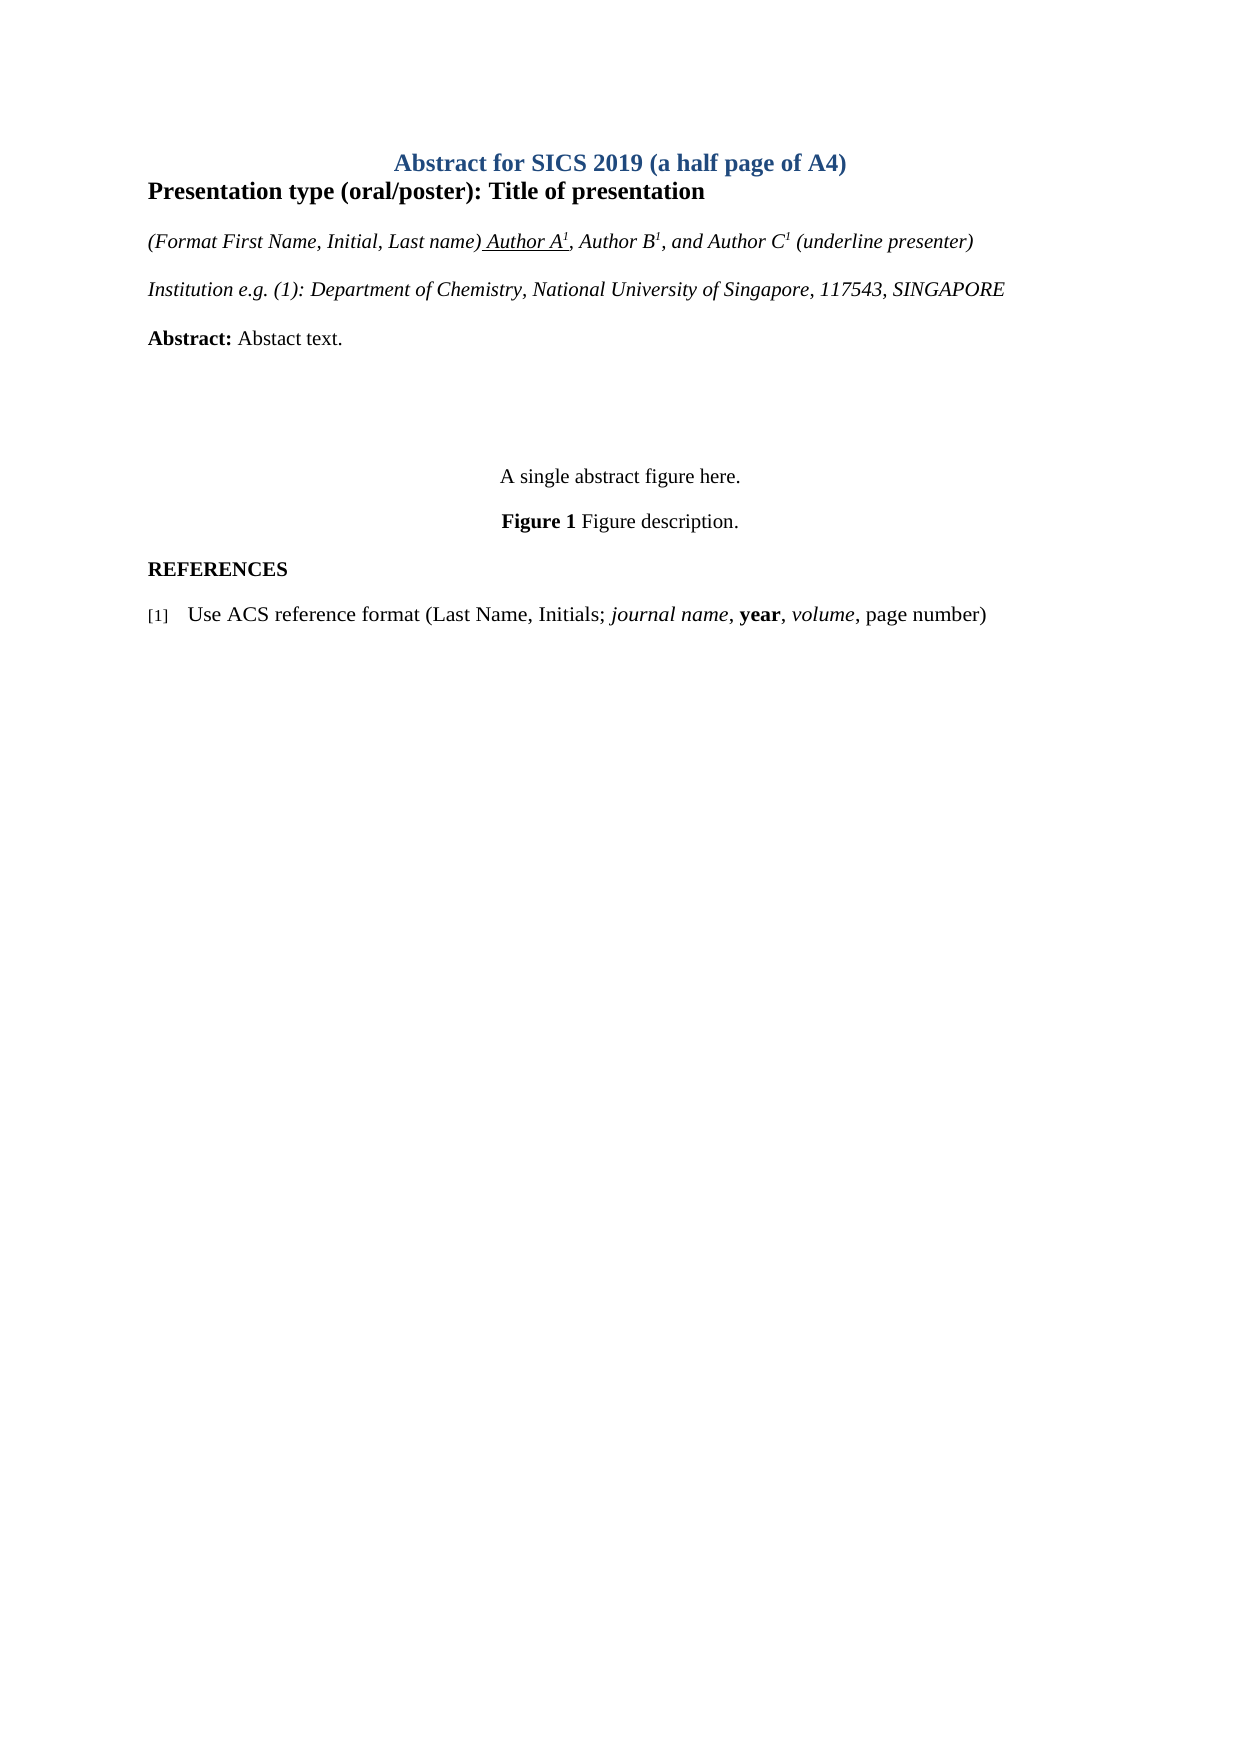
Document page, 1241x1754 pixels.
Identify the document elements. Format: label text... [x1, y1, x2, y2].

text Abstract: Abstact text. [148, 326, 1092, 351]
text A single abstract figure here. [148, 463, 1092, 488]
text REFERENCES [148, 557, 1055, 581]
text Institution e.g. (1): Department of Chemistry, National University of Singapore, 117543, SINGAPORE [148, 277, 1092, 301]
text Abstract for SICS 2019 (a half page of A4) [148, 148, 1092, 176]
text (Format First Name, Initial, Last name) Author A1, Author B1, and Author C1 (underline presenter) [148, 229, 1092, 253]
text Figure 1 Figure description. [148, 509, 1092, 533]
text Presentation type (oral/poster): Title of presentation [148, 176, 1092, 205]
list Use ACS reference format (Last Name, Initials; journal name, year, volume, page number) [148, 605, 1092, 626]
